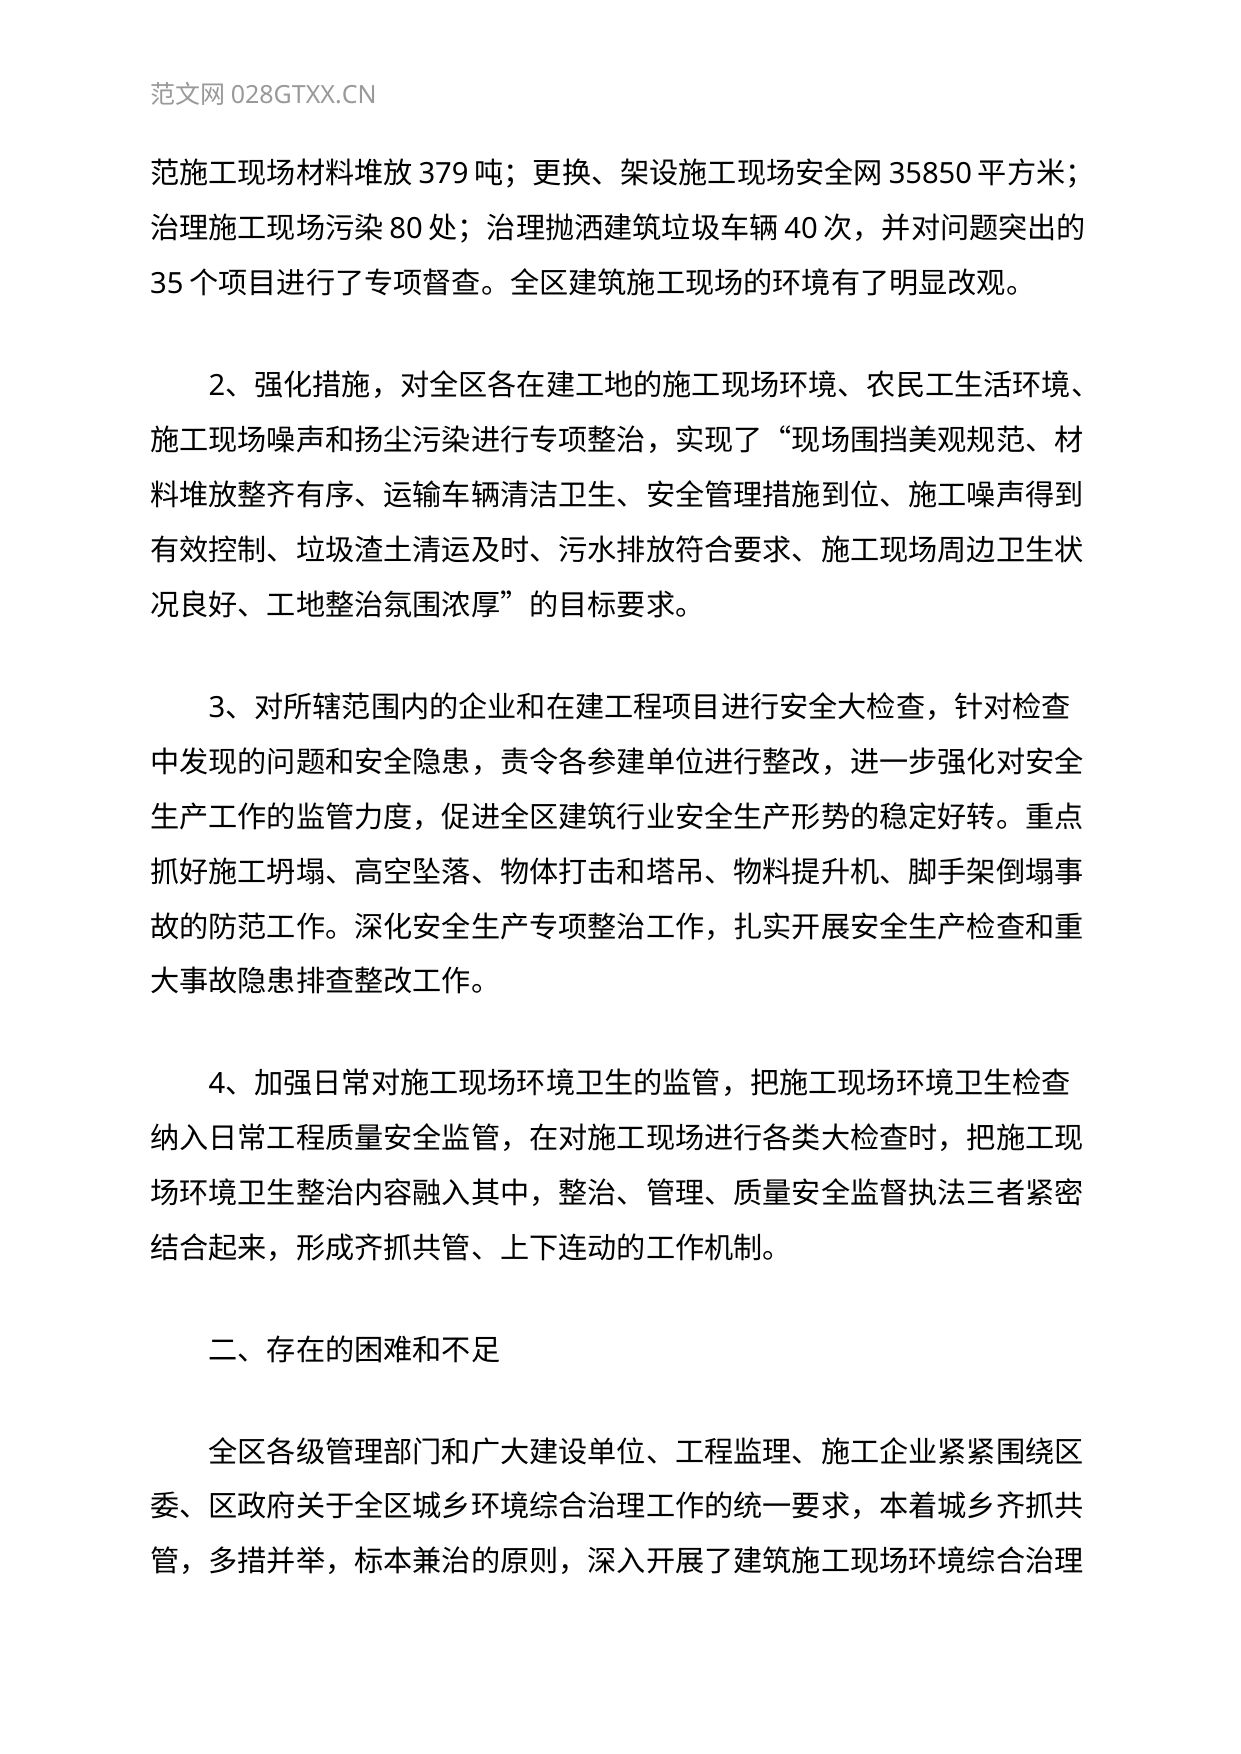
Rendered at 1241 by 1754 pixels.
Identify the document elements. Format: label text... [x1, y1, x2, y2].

text 2、强化措施，对全区各在建工地的施工现场环境、农民工生活环境、施工现场噪声和扬尘污染进行专项整治，实现了“现场围挡美观规范、材料堆放整齐有序、运输车辆清洁卫生、安全管理措施到位、施工噪声得到有效控制、垃圾渣土清运及时、污水排放符合要求、施工现场周边卫生状况良好、工地整治氛围浓厚”的目标要求。 [150, 362, 1090, 624]
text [150, 1428, 1090, 1580]
text 二、存在的困难和不足 [150, 1326, 1090, 1369]
text 4、加强日常对施工现场环境卫生的监管，把施工现场环境卫生检查纳入日常工程质量安全监管，在对施工现场进行各类大检查时，把施工现场环境卫生整治内容融入其中，整治、管理、质量安全监督执法三者紧密结合起来，形成齐抓共管、上下连动的工作机制。 [150, 1060, 1090, 1267]
text 3、对所辖范围内的企业和在建工程项目进行安全大检查，针对检查中发现的问题和安全隐患，责令各参建单位进行整改，进一步强化对安全生产工作的监管力度，促进全区建筑行业安全生产形势的稳定好转。重点抓好施工坍塌、高空坠落、物体打击和塔吊、物料提升机、脚手架倒塌事故的防范工作。深化安全生产专项整治工作，扎实开展安全生产检查和重大事故隐患排查整改工作。 [150, 683, 1090, 1000]
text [150, 150, 1090, 302]
